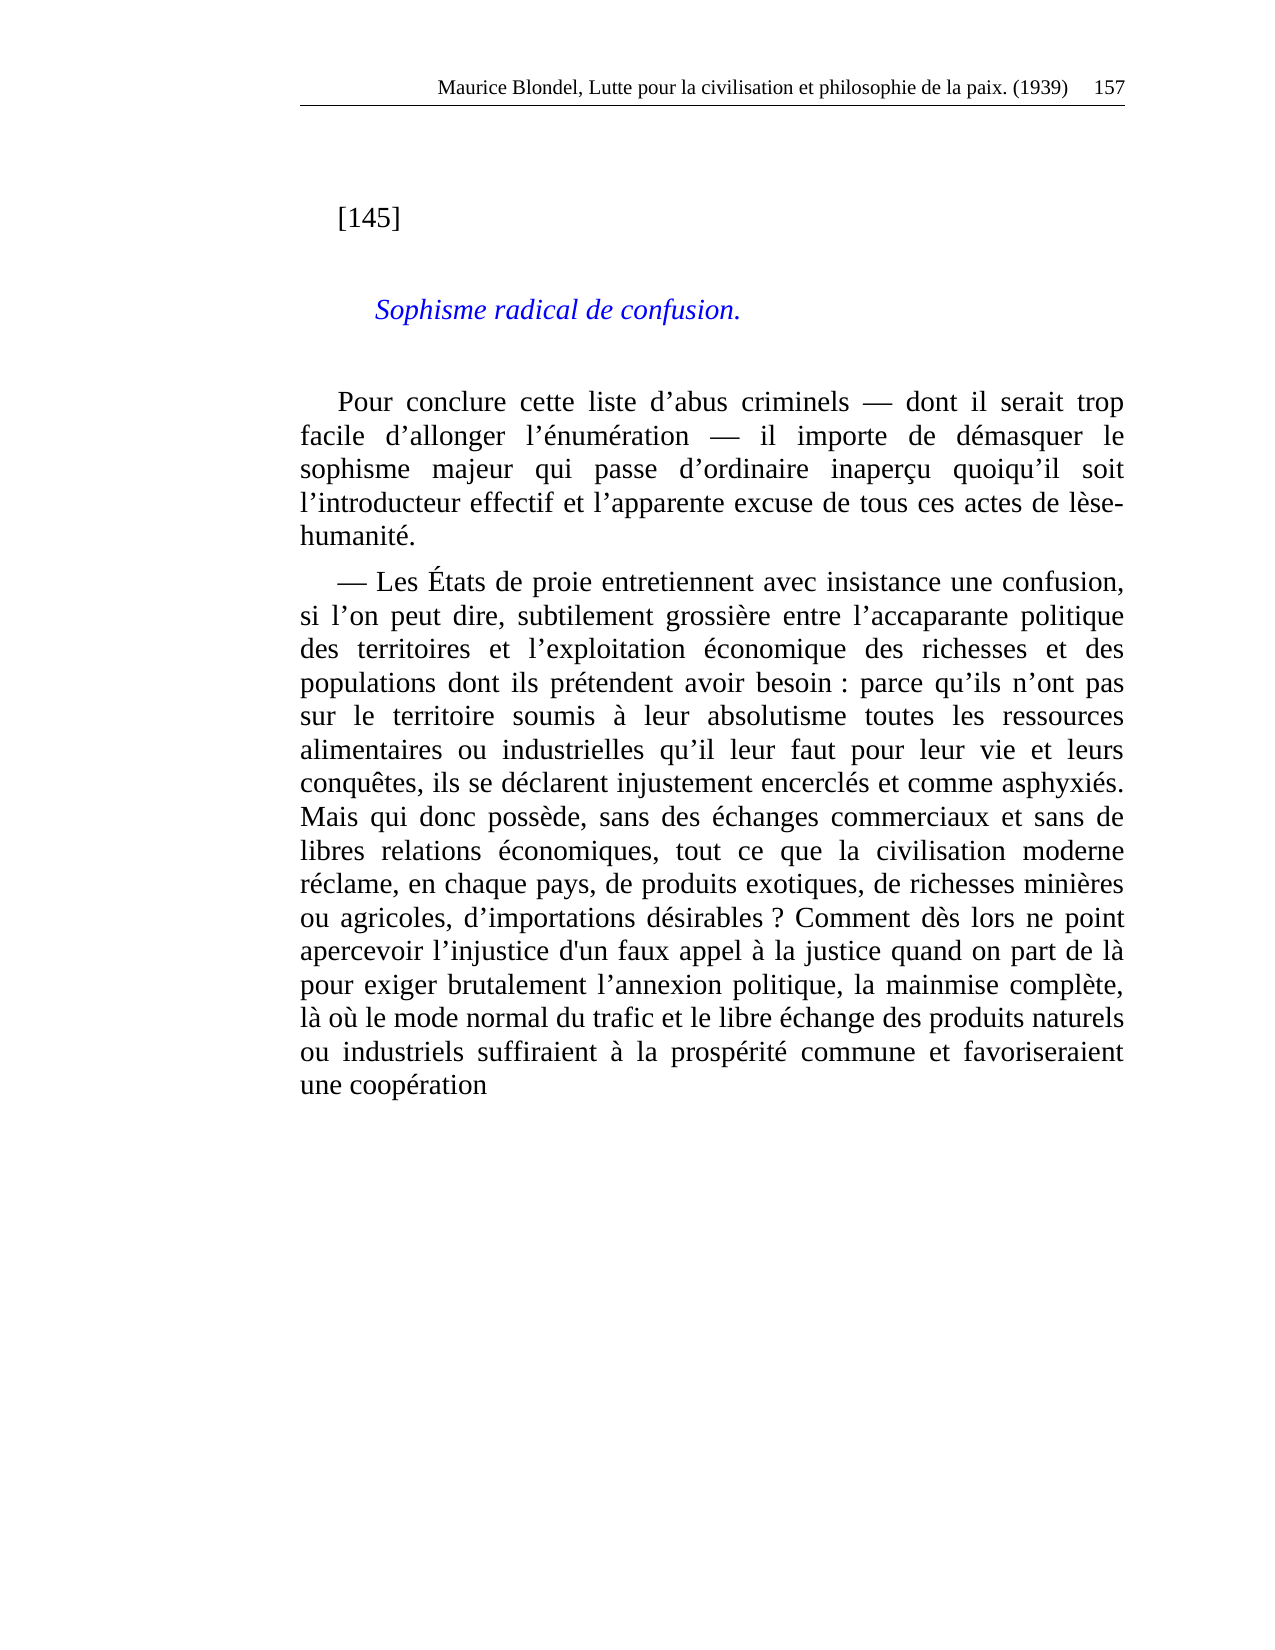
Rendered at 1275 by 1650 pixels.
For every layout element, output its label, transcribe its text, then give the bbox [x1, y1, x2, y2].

text Sophisme radical de confusion. [375, 292, 1125, 326]
text [145] [300, 200, 1125, 233]
text — Les États de proie entretiennent avec insistance une confusion, si l’on peut dire, subtilement grossière entre l’accaparante politique des territoires et l’exploitation économique des richesses et des populations dont ils prétendent avoir besoin : parce qu’ils n’ont pas sur le territoire soumis à leur absolutisme toutes les ressources alimentaires ou industrielles qu’il leur faut pour leur vie et leurs conquêtes, ils se déclarent injustement encerclés et comme asphyxiés. Mais qui donc possède, sans des échanges commerciaux et sans de libres relations économiques, tout ce que la civilisation moderne réclame, en chaque pays, de produits exotiques, de richesses minières ou agricoles, d’importations désirables ? Comment dès lors ne point apercevoir l’injustice d'un faux appel à la justice quand on part de là pour exiger brutalement l’annexion politique, la mainmise complète, là où le mode normal du trafic et le libre échange des produits naturels ou industriels suffiraient à la prospérité commune et favoriseraient une coopération [300, 564, 1125, 1101]
text Pour conclure cette liste d’abus criminels — dont il serait trop facile d’allonger l’énumération — il importe de démasquer le sophisme majeur qui passe d’ordinaire inaperçu quoiqu’il soit l’introducteur effectif et l’apparente excuse de tous ces actes de lèse-humanité. [300, 384, 1125, 552]
